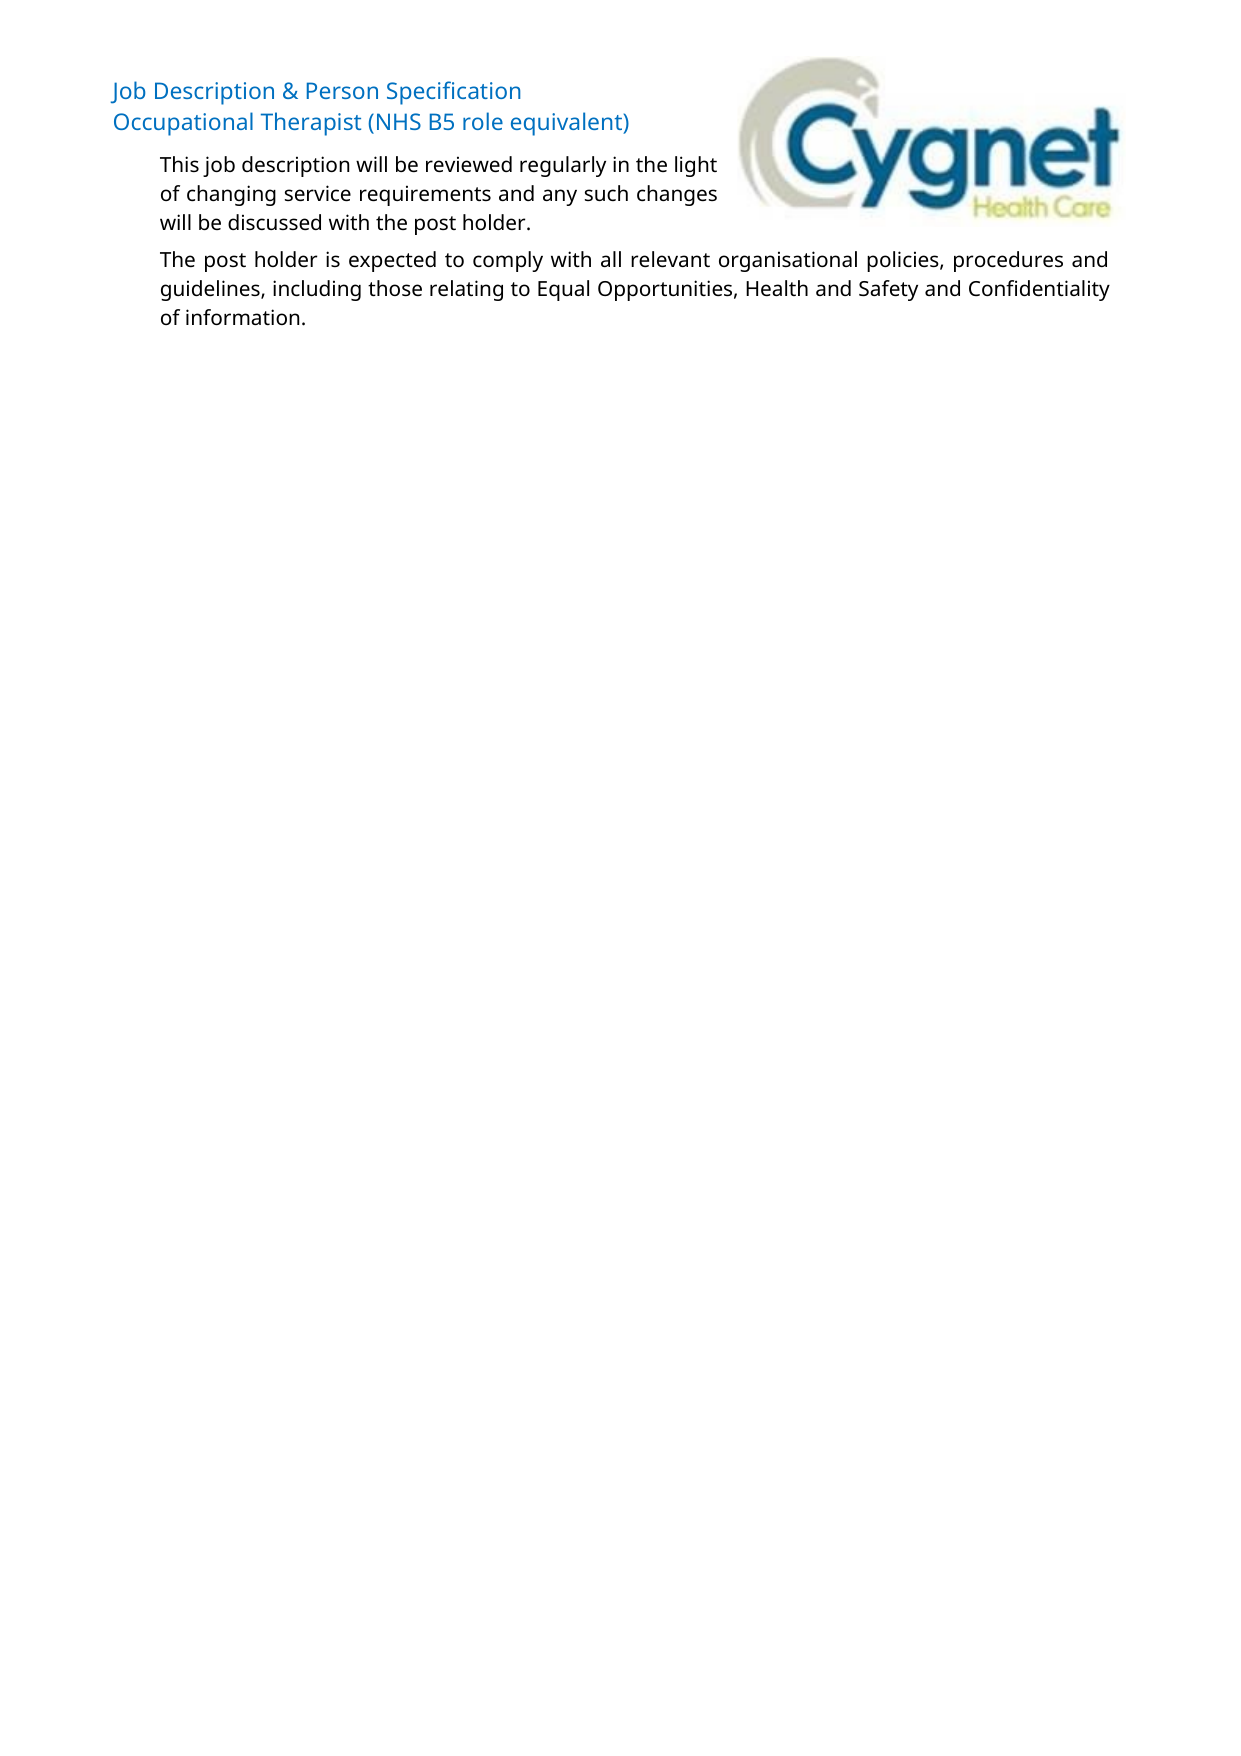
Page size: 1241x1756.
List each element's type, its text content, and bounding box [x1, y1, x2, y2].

text This job description will be reviewed regularly in the light of changing service requirements and any such changes will be discussed with the post holder. [159, 150, 1111, 237]
text The post holder is expected to comply with all relevant organisational policies, procedures and guidelines, including those relating to Equal Opportunities, Health and Safety and Confidentiality of information. [159, 245, 1111, 332]
picture [735, 56, 1125, 225]
